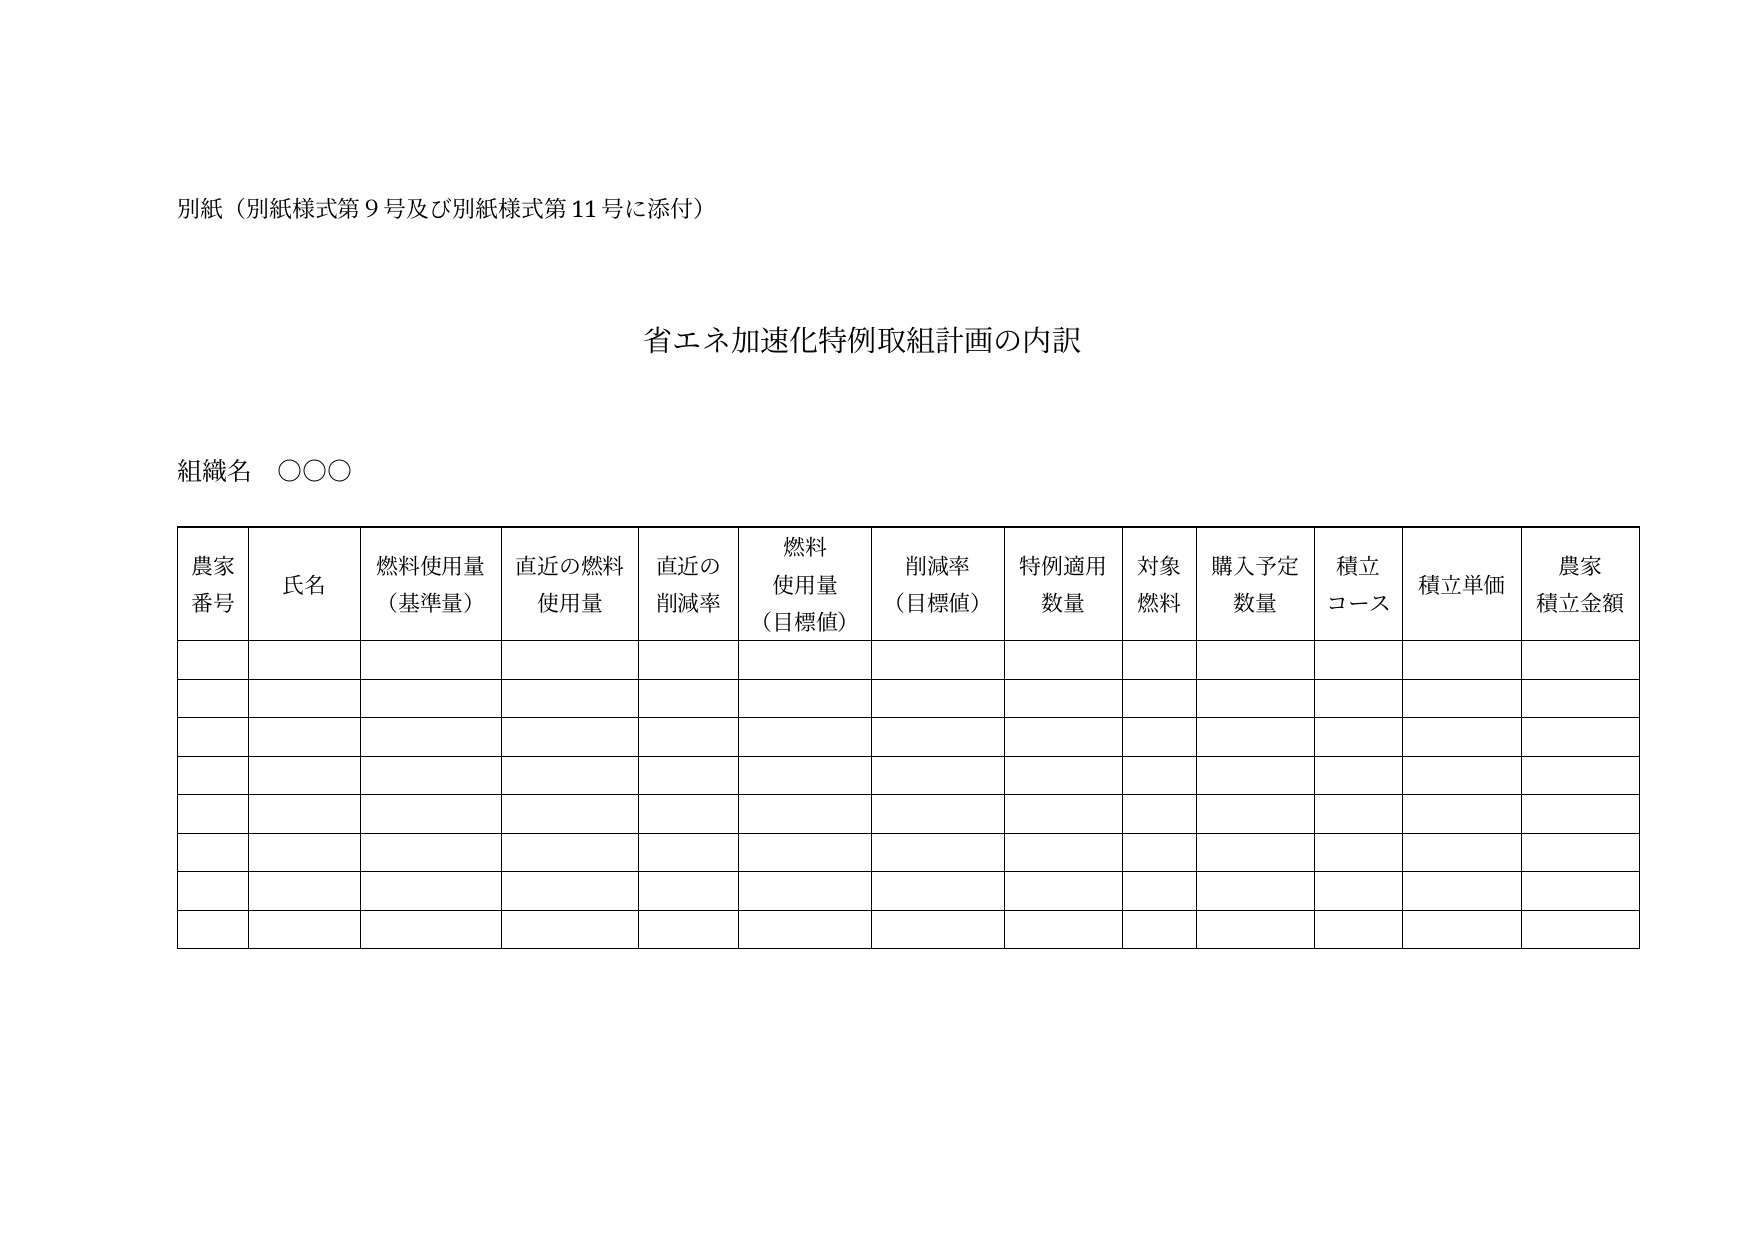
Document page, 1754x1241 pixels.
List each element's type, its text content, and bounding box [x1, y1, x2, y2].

text 組織名 ○○○ [177, 451, 1547, 489]
table_cell [1197, 641, 1314, 678]
table_cell [639, 834, 738, 871]
table_cell [639, 872, 738, 910]
table_cell [249, 795, 360, 833]
table_cell [1005, 757, 1122, 794]
table_cell [1005, 834, 1122, 871]
table_cell [1315, 718, 1402, 756]
table_cell [361, 834, 501, 871]
table_cell [1315, 872, 1402, 910]
table_header 燃料使用量（基準量） [361, 528, 501, 640]
table_cell [1005, 795, 1122, 833]
table_cell [639, 911, 738, 948]
table_cell [739, 911, 871, 948]
table_cell [249, 834, 360, 871]
table_cell [739, 872, 871, 910]
table_cell [1005, 718, 1122, 756]
table_cell [1197, 911, 1314, 948]
table_cell [502, 795, 638, 833]
table_cell [1123, 641, 1196, 678]
table_cell [361, 911, 501, 948]
table_cell [1005, 680, 1122, 717]
table_cell [1123, 872, 1196, 910]
table_cell [361, 680, 501, 717]
table_cell [1005, 911, 1122, 948]
table_header 積立単価 [1403, 528, 1521, 640]
table_cell [1403, 834, 1521, 871]
table_cell [739, 834, 871, 871]
table_cell [1522, 757, 1639, 794]
table_cell [361, 641, 501, 678]
table_cell [1197, 757, 1314, 794]
table_cell [739, 757, 871, 794]
table_cell [249, 911, 360, 948]
table_cell [1522, 795, 1639, 833]
table_cell [502, 641, 638, 678]
table_cell [178, 680, 248, 717]
table_header 氏名 [249, 528, 360, 640]
table_cell [1197, 680, 1314, 717]
table_header 農家 番号 [178, 528, 248, 640]
table_cell [1522, 911, 1639, 948]
table_cell [1315, 834, 1402, 871]
table_cell [872, 641, 1004, 678]
text 省エネ加速化特例取組計画の内訳 [177, 301, 1547, 376]
table_cell [1123, 680, 1196, 717]
table_cell [872, 872, 1004, 910]
table_header 直近の燃料使用量 [502, 528, 638, 640]
table_cell [1403, 641, 1521, 678]
table_cell [178, 718, 248, 756]
table_cell [1005, 641, 1122, 678]
table_cell [502, 872, 638, 910]
table_cell [1005, 872, 1122, 910]
table_cell [739, 641, 871, 678]
table_cell [872, 718, 1004, 756]
table_cell [1403, 757, 1521, 794]
table_cell [1315, 911, 1402, 948]
table_cell [739, 680, 871, 717]
table_cell [249, 757, 360, 794]
table_cell [361, 718, 501, 756]
table_cell [1197, 872, 1314, 910]
table_cell [178, 795, 248, 833]
table_cell [249, 872, 360, 910]
table_cell [1403, 718, 1521, 756]
table_cell [249, 641, 360, 678]
table_cell [739, 718, 871, 756]
table_header 積立 コース [1315, 528, 1402, 640]
table_cell [639, 641, 738, 678]
table_header 対象 燃料 [1123, 528, 1196, 640]
table_cell [1315, 680, 1402, 717]
table_cell [502, 911, 638, 948]
table_cell [1403, 872, 1521, 910]
table_cell [502, 757, 638, 794]
table_cell [361, 872, 501, 910]
table_cell [872, 911, 1004, 948]
table_cell [872, 757, 1004, 794]
table_header 農家 積立金額 [1522, 528, 1639, 640]
table_cell [1403, 911, 1521, 948]
table_cell [639, 757, 738, 794]
table_cell [361, 795, 501, 833]
table_cell [639, 680, 738, 717]
table_cell [872, 680, 1004, 717]
table_cell [1403, 680, 1521, 717]
table_cell [1315, 641, 1402, 678]
table_cell [1522, 680, 1639, 717]
table_cell [178, 757, 248, 794]
table_cell [249, 680, 360, 717]
table_cell [739, 795, 871, 833]
table_cell [872, 795, 1004, 833]
table_header 燃料 使用量 （目標値） [739, 528, 871, 640]
table_cell [1522, 718, 1639, 756]
text 別紙（別紙様式第９号及び別紙様式第11号に添付） [177, 189, 1547, 226]
table_cell [1197, 834, 1314, 871]
table_cell [502, 834, 638, 871]
table_cell [178, 641, 248, 678]
table_cell [1522, 641, 1639, 678]
table_cell [1197, 795, 1314, 833]
table_header 削減率 （目標値） [872, 528, 1004, 640]
table_header 特例適用 数量 [1005, 528, 1122, 640]
table_cell [1197, 718, 1314, 756]
table_cell [1403, 795, 1521, 833]
table_cell [1315, 795, 1402, 833]
table_cell [639, 718, 738, 756]
table_cell [1123, 757, 1196, 794]
table_cell [1123, 834, 1196, 871]
table_cell [1522, 872, 1639, 910]
table_cell [178, 834, 248, 871]
table_cell [1522, 834, 1639, 871]
table_cell [1123, 718, 1196, 756]
table_cell [502, 718, 638, 756]
table_cell [178, 911, 248, 948]
table_cell [1315, 757, 1402, 794]
table_cell [872, 834, 1004, 871]
table_cell [249, 718, 360, 756]
table_cell [639, 795, 738, 833]
table_header 購入予定 数量 [1197, 528, 1314, 640]
table_cell [1123, 795, 1196, 833]
table_cell [361, 757, 501, 794]
table_header 直近の削減率 [639, 528, 738, 640]
table_cell [502, 680, 638, 717]
table_cell [1123, 911, 1196, 948]
table_cell [178, 872, 248, 910]
